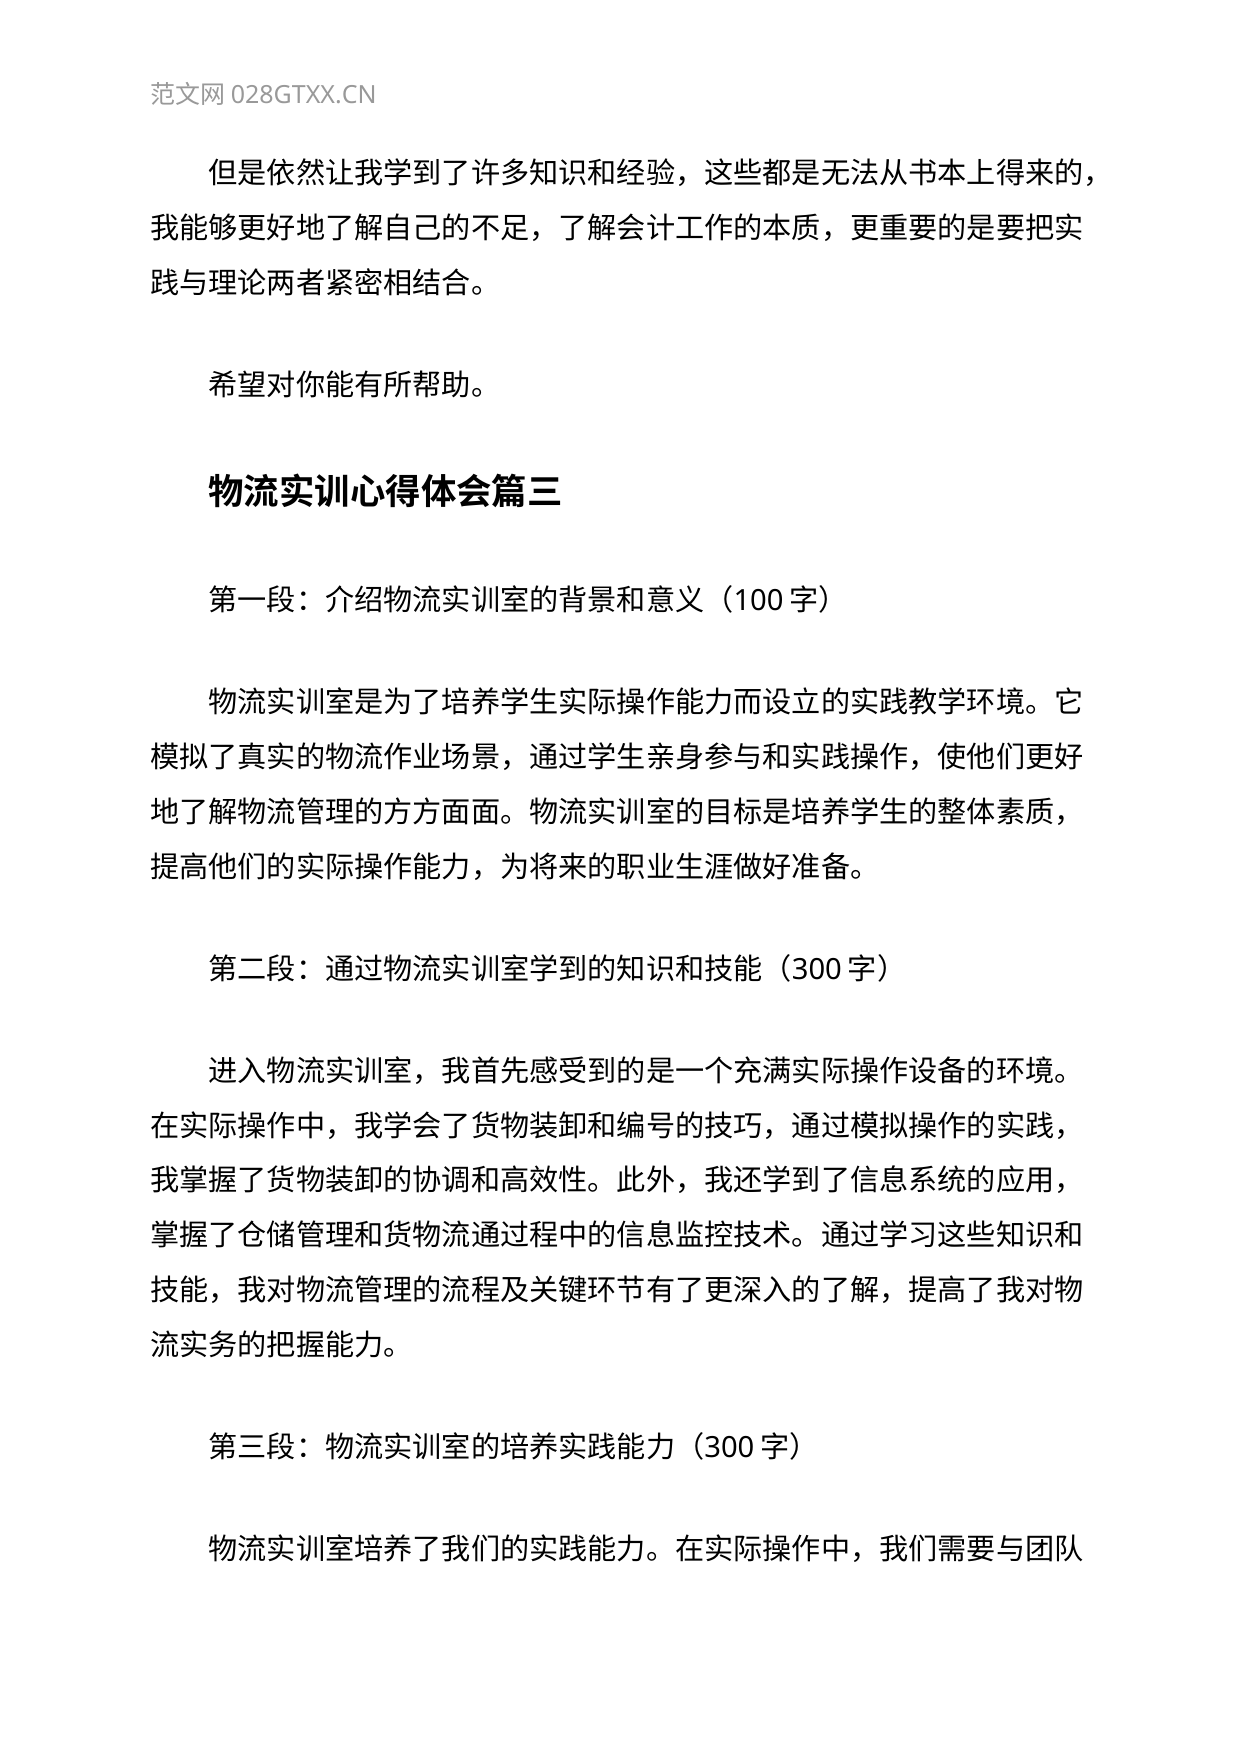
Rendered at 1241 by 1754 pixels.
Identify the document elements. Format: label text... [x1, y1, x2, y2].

text 第一段：介绍物流实训室的背景和意义（100字） [150, 577, 1090, 619]
text 希望对你能有所帮助。 [150, 362, 1090, 404]
text 第二段：通过物流实训室学到的知识和技能（300字） [150, 945, 1090, 988]
text 物流实训心得体会篇三 [150, 463, 1090, 514]
text 物流实训室是为了培养学生实际操作能力而设立的实践教学环境。它模拟了真实的物流作业场景，通过学生亲身参与和实践操作，使他们更好地了解物流管理的方方面面。物流实训室的目标是培养学生的整体素质，提高他们的实际操作能力，为将来的职业生涯做好准备。 [150, 679, 1090, 886]
text 第三段：物流实训室的培养实践能力（300字） [150, 1423, 1090, 1466]
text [150, 1525, 1090, 1568]
text 进入物流实训室，我首先感受到的是一个充满实际操作设备的环境。在实际操作中，我学会了货物装卸和编号的技巧，通过模拟操作的实践，我掌握了货物装卸的协调和高效性。此外，我还学到了信息系统的应用，掌握了仓储管理和货物流通过程中的信息监控技术。通过学习这些知识和技能，我对物流管理的流程及关键环节有了更深入的了解，提高了我对物流实务的把握能力。 [150, 1047, 1090, 1364]
text 但是依然让我学到了许多知识和经验，这些都是无法从书本上得来的，我能够更好地了解自己的不足，了解会计工作的本质，更重要的是要把实践与理论两者紧密相结合。 [150, 150, 1090, 302]
